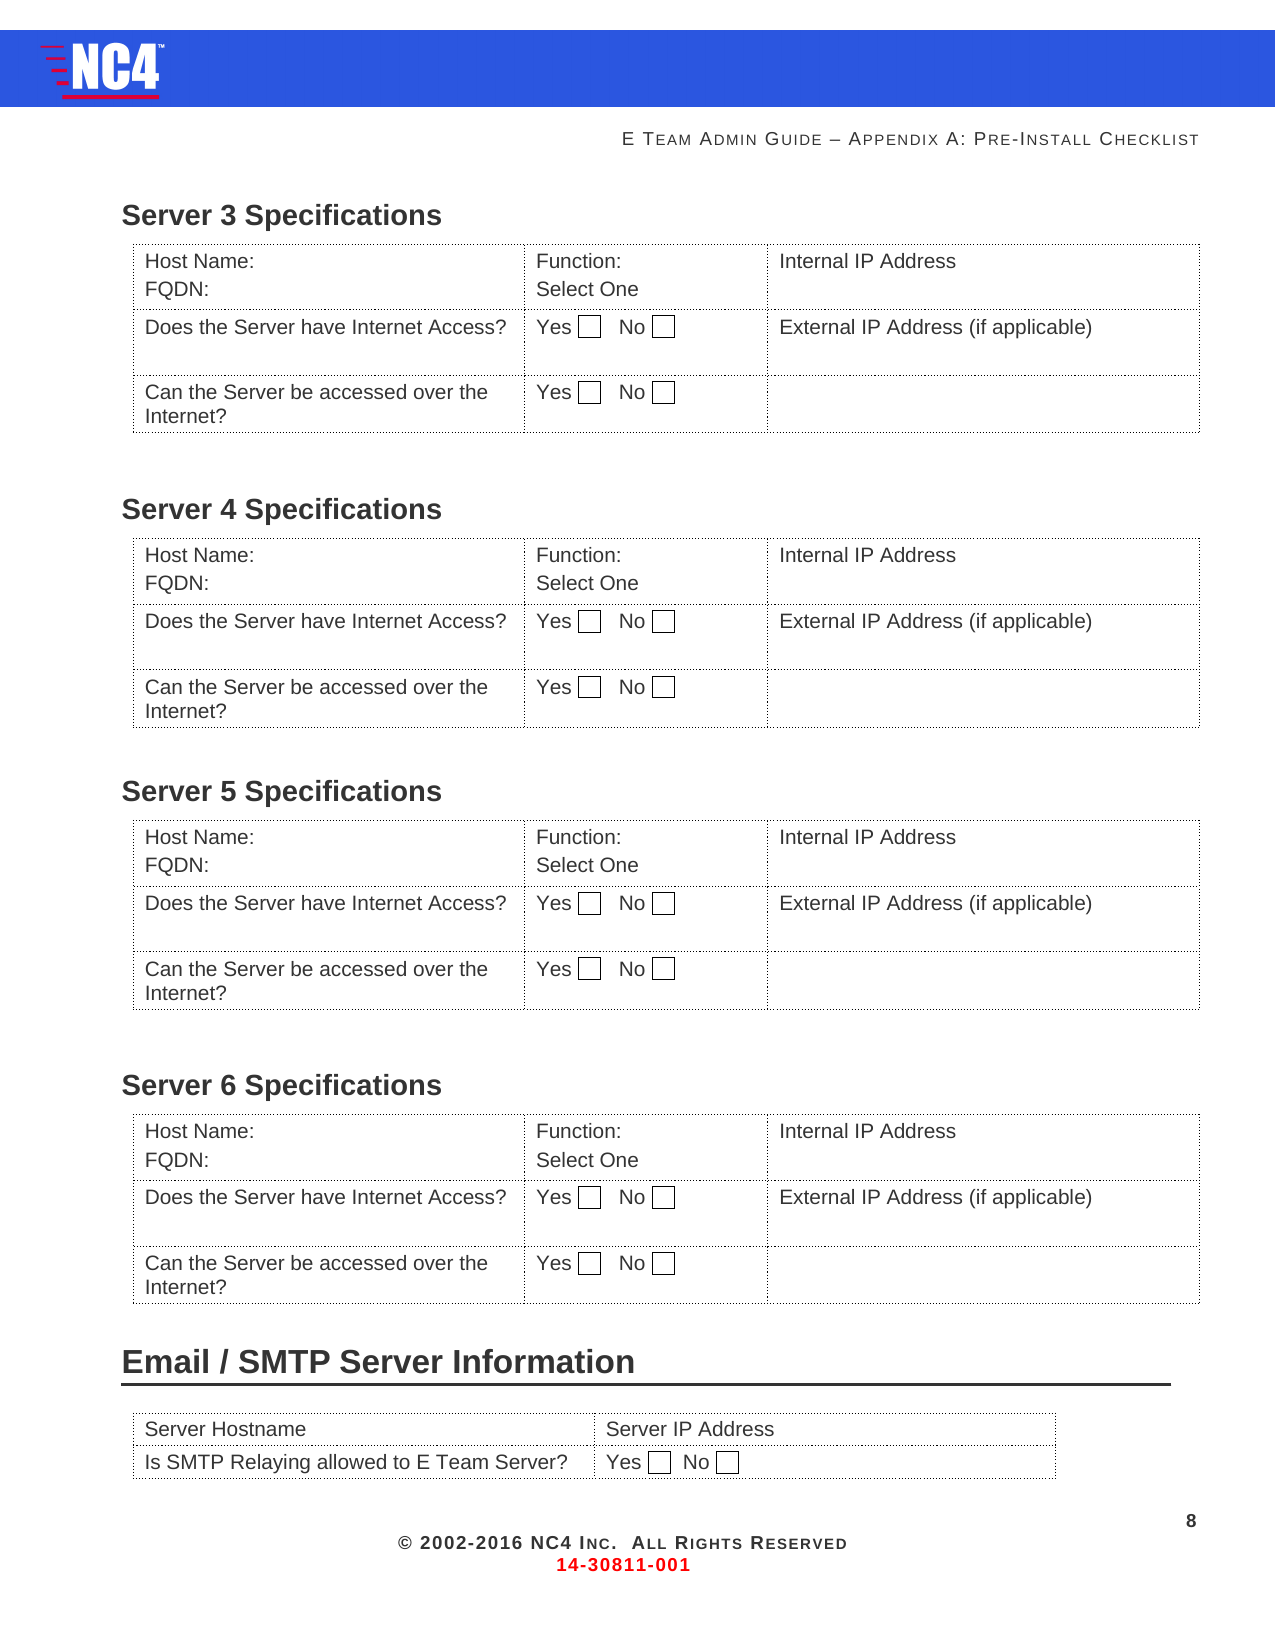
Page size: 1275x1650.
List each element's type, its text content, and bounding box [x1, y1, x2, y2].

picture [0, 30, 1275, 107]
table_cell Yes No [594, 1445, 1056, 1478]
table_cell Yes No [525, 375, 768, 432]
table_header Host Name: FQDN: [133, 820, 524, 886]
table_header Internal IP Address [768, 538, 1199, 604]
table_cell Does the Server have Internet Access? [133, 1180, 524, 1246]
subtitle Server 4 Specifications [121, 492, 1171, 525]
table_header Server Hostname [133, 1413, 594, 1445]
subtitle Server 3 Specifications [121, 197, 1171, 231]
table_header Internal IP Address [768, 820, 1199, 886]
table_header Function: [525, 820, 768, 886]
table_header Host Name: FQDN: [133, 538, 524, 604]
table_cell Yes No [525, 1246, 768, 1303]
table_cell Can the Server be accessed over the Internet? [133, 669, 524, 727]
subtitle Server 5 Specifications [121, 740, 1171, 807]
table_cell [768, 375, 1199, 432]
table_cell Yes No [525, 604, 768, 669]
table_header Internal IP Address [768, 244, 1199, 309]
table_cell External IP Address (if applicable) [768, 309, 1199, 375]
table_header Function: [525, 1114, 768, 1180]
table_cell [768, 951, 1199, 1008]
table_cell External IP Address (if applicable) [768, 1180, 1199, 1246]
subtitle Email / SMTP Server Information [121, 1342, 1171, 1383]
table_cell Yes No [525, 1180, 768, 1246]
table_cell Does the Server have Internet Access? [133, 886, 524, 951]
table_cell Yes No [525, 309, 768, 375]
table_header Function: [525, 538, 768, 604]
table_cell Is SMTP Relaying allowed to E Team Server? [133, 1445, 594, 1478]
table_header Host Name: FQDN: [133, 244, 524, 309]
table_cell External IP Address (if applicable) [768, 886, 1199, 951]
table_cell Can the Server be accessed over the Internet? [133, 1246, 524, 1303]
table_header Internal IP Address [768, 1114, 1199, 1180]
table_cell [133, 375, 524, 432]
table_cell Can the Server be accessed over the Internet? [133, 951, 524, 1008]
table_header Function: [525, 244, 768, 309]
table_cell Yes No [525, 669, 768, 727]
table_cell Yes No [525, 951, 768, 1008]
table_header Host Name: FQDN: [133, 1114, 524, 1180]
table_cell Does the Server have Internet Access? [133, 309, 524, 375]
table_cell [768, 669, 1199, 727]
subtitle Server 6 Specifications [121, 1068, 1171, 1102]
table_cell [768, 1246, 1199, 1303]
table_cell Yes No [525, 886, 768, 951]
table_cell External IP Address (if applicable) [768, 604, 1199, 669]
table_header Server IP Address [594, 1413, 1056, 1445]
table_cell Does the Server have Internet Access? [133, 604, 524, 669]
